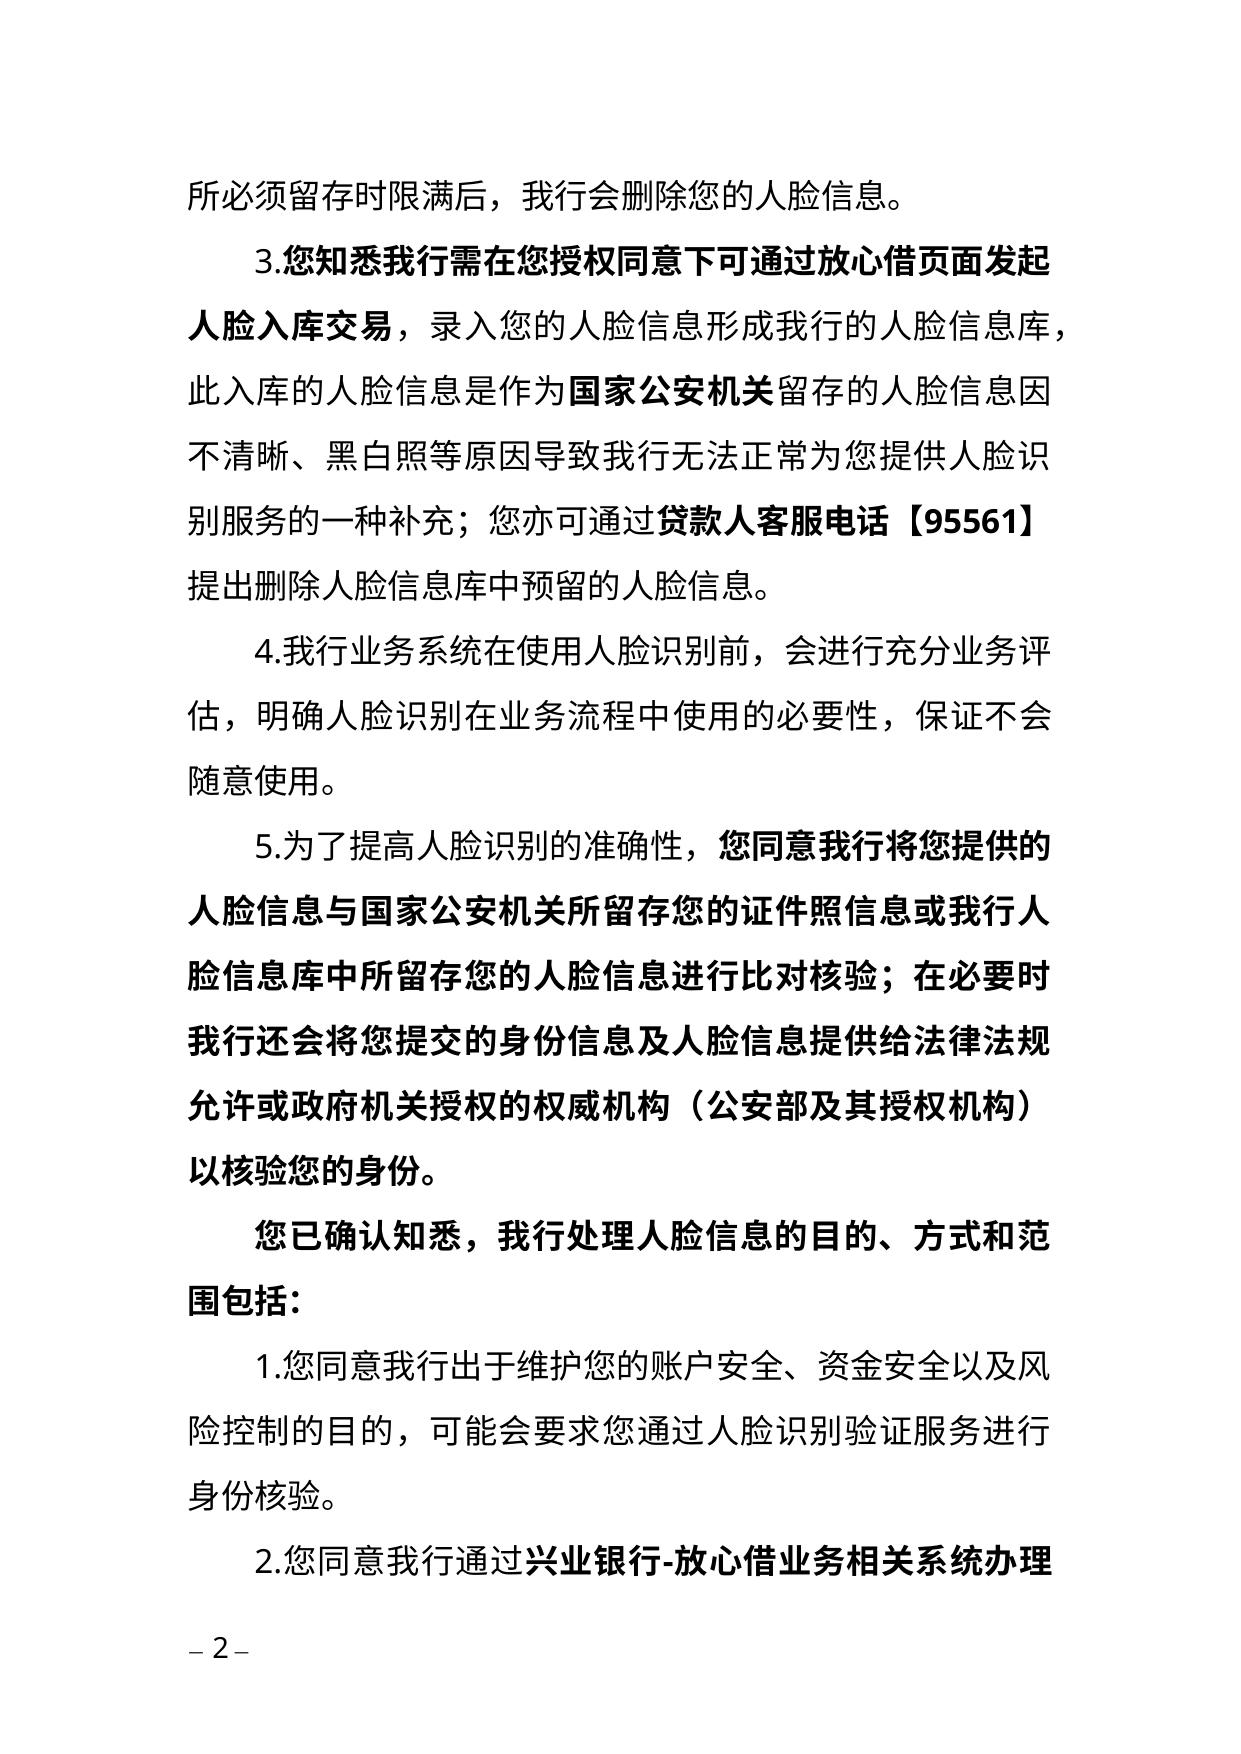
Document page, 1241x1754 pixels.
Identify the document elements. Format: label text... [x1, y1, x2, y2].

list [187, 1527, 1053, 1592]
list 3.您知悉我行需在您授权同意下可通过放心借页面发起人脸入库交易，录入您的人脸信息形成我行的人脸信息库，此入库的人脸信息是作为国家公安机关留存的人脸信息因不清晰、黑白照等原因导致我行无法正常为您提供人脸识别服务的一种补充；您亦可通过贷款人客服电话【95561】提出删除人脸信息库中预留的人脸信息。 [187, 227, 1053, 617]
text 5.为了提高人脸识别的准确性，您同意我行将您提供的人脸信息与国家公安机关所留存您的证件照信息或我行人脸信息库中所留存您的人脸信息进行比对核验；在必要时，我行还会将您提交的身份信息及人脸信息提供给法律法规允许或政府机关授权的权威机构（公安部及其授权机构）以核验您的身份。 [187, 812, 1053, 1202]
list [187, 162, 1053, 227]
text 您已确认知悉，我行处理人脸信息的目的、方式和范围包括： [187, 1202, 1053, 1332]
text 4.我行业务系统在使用人脸识别前，会进行充分业务评估，明确人脸识别在业务流程中使用的必要性，保证不会随意使用。 [187, 617, 1053, 812]
list 1.您同意我行出于维护您的账户安全、资金安全以及风险控制的目的，可能会要求您通过人脸识别验证服务进行身份核验。 [187, 1332, 1053, 1527]
